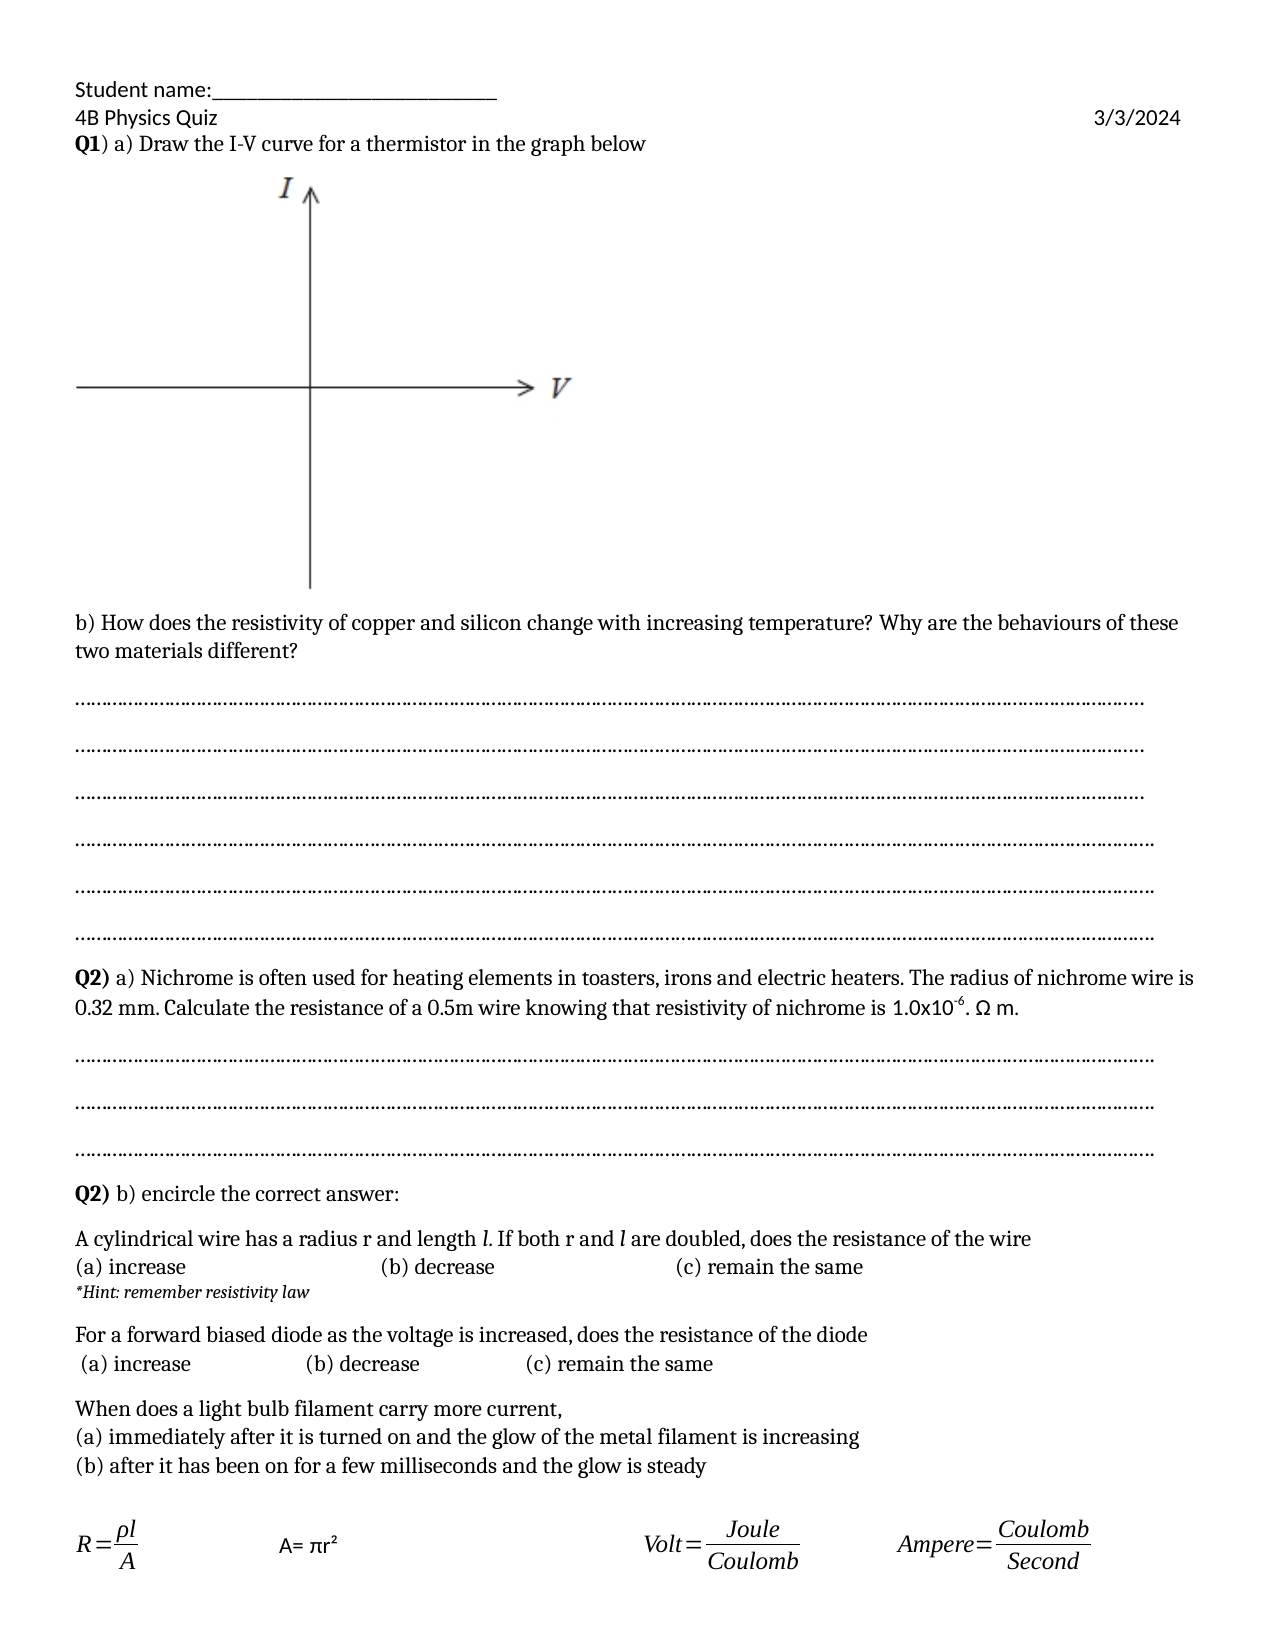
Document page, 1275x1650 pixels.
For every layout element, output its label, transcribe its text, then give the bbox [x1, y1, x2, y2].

text ……………………………………………………………………………………………………………………………………………………………………………………. [75, 871, 1200, 899]
text ……………………………………………………………………………………………………………………………………………………………………………………. [75, 1087, 1200, 1115]
text ………………………………………………………………………………………………………………………………………………………………………………….. [75, 730, 1200, 758]
text Q2) a) Nichrome is often used for heating elements in toasters, irons and electric heaters. The radius of nichrome wire is 0.32 mm. Calculate the resistance of a 0.5m wire knowing that resistivity of nichrome is 1.0x10-6. Ω m. [75, 964, 1200, 1021]
text ……………………………………………………………………………………………………………………………………………………………………………………. [75, 1134, 1200, 1162]
text For a forward biased diode as the voltage is increased, does the resistance of the diode (a) increase (b) decrease (c) remain the same [75, 1322, 1200, 1377]
text When does a light bulb filament carry more current, (a) immediately after it is turned on and the glow of the metal filament is increasing (b) after it has been on for a few milliseconds and the glow is steady [75, 1396, 1200, 1479]
picture [75, 176, 575, 591]
text A cylindrical wire has a radius r and length l. If both r and l are doubled, does the resistance of the wire (a) increase (b) decrease (c) remain the same *Hint: remember resistivity law [75, 1226, 1200, 1304]
text b) How does the resistivity of copper and silicon change with increasing temperature? Why are the behaviours of these two materials different? [75, 610, 1200, 664]
text ………………………………………………………………………………………………………………………………………………………………………………….. [75, 683, 1200, 711]
text Q1) a) Draw the I-V curve for a thermistor in the graph below [75, 131, 1200, 157]
text ……………………………………………………………………………………………………………………………………………………………………………………. [75, 824, 1200, 852]
text ……………………………………………………………………………………………………………………………………………………………………………………. [75, 1040, 1200, 1068]
text Q2) b) encircle the correct answer: [75, 1181, 1200, 1207]
text ……………………………………………………………………………………………………………………………………………………………………………………. [75, 918, 1200, 946]
text ………………………………………………………………………………………………………………………………………………………………………………….. [75, 777, 1200, 805]
